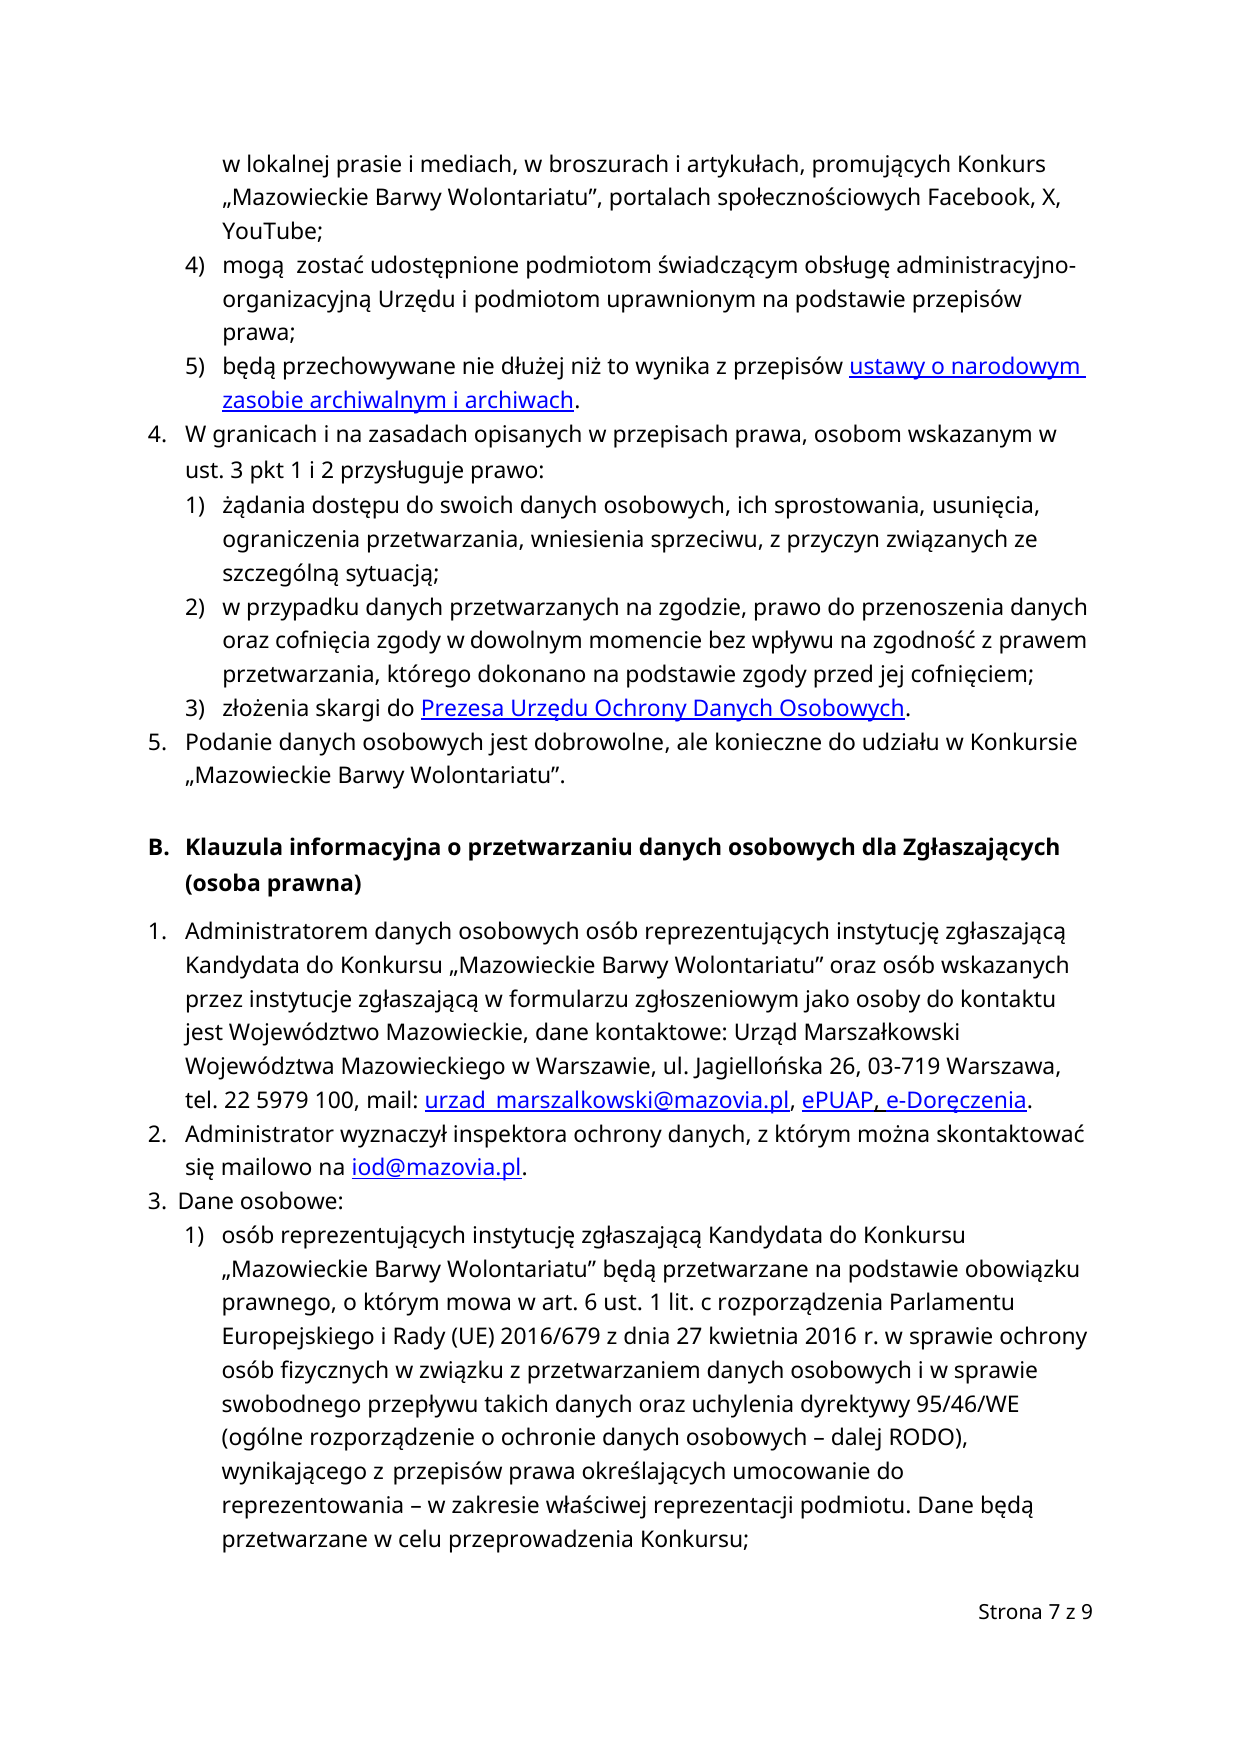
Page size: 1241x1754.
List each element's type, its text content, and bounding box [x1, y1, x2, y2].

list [185, 148, 1093, 246]
list Administrator wyznaczył inspektora ochrony danych, z którym można skontaktować się mailowo na iod@mazovia.pl. [148, 1118, 1093, 1183]
list Podanie danych osobowych jest dobrowolne, ale konieczne do udziału w Konkursie „Mazowieckie Barwy Wolontariatu”. [148, 726, 1093, 791]
list będą przechowywane nie dłużej niż to wynika z przepisów ustawy o narodowym zasobie archiwalnym i archiwach. [185, 350, 1093, 415]
list żądania dostępu do swoich danych osobowych, ich sprostowania, usunięcia, ograniczenia przetwarzania, wniesienia sprzeciwu, z przyczyn związanych ze szczególną sytuacją; [185, 489, 1093, 588]
subtitle Klauzula informacyjna o przetwarzaniu danych osobowych dla Zgłaszających (osoba prawna) [148, 831, 1093, 898]
list osób reprezentujących instytucję zgłaszającą Kandydata do Konkursu „Mazowieckie Barwy Wolontariatu” będą przetwarzane na podstawie obowiązku prawnego, o którym mowa w art. 6 ust. 1 lit. c rozporządzenia Parlamentu Europejskiego i Rady (UE) 2016/679 z dnia 27 kwietnia 2016 r. w sprawie ochrony osób fizycznych w związku z przetwarzaniem danych osobowych i w sprawie swobodnego przepływu takich danych oraz uchylenia dyrektywy 95/46/WE (ogólne rozporządzenie o ochronie danych osobowych – dalej RODO), wynikającego z przepisów prawa określających umocowanie do reprezentowania – w zakresie właściwej reprezentacji podmiotu. Dane będą przetwarzane w celu przeprowadzenia Konkursu; [184, 1219, 1093, 1554]
list Dane osobowe: [148, 1185, 1093, 1216]
list w przypadku danych przetwarzanych na zgodzie, prawo do przenoszenia danych oraz cofnięcia zgody w dowolnym momencie bez wpływu na zgodność z prawem przetwarzania, którego dokonano na podstawie zgody przed jej cofnięciem; [185, 591, 1093, 689]
list złożenia skargi do Prezesa Urzędu Ochrony Danych Osobowych. [185, 692, 1093, 723]
list Administratorem danych osobowych osób reprezentujących instytucję zgłaszającą Kandydata do Konkursu „Mazowieckie Barwy Wolontariatu” oraz osób wskazanych przez instytucje zgłaszającą w formularzu zgłoszeniowym jako osoby do kontaktu jest Województwo Mazowieckie, dane kontaktowe: Urząd Marszałkowski Województwa Mazowieckiego w Warszawie, ul. Jagiellońska 26, 03-719 Warszawa, tel. 22 5979 100, mail: urzad_marszalkowski@mazovia.pl, ePUAP, . [148, 915, 1093, 1115]
list W granicach i na zasadach opisanych w przepisach prawa, osobom wskazanym w ust. 3 pkt 1 i 2 przysługuje prawo: [148, 418, 1093, 485]
list mogą zostać udostępnione podmiotom świadczącym obsługę administracyjno-organizacyjną Urzędu i podmiotom uprawnionym na podstawie przepisów prawa; [185, 249, 1093, 348]
